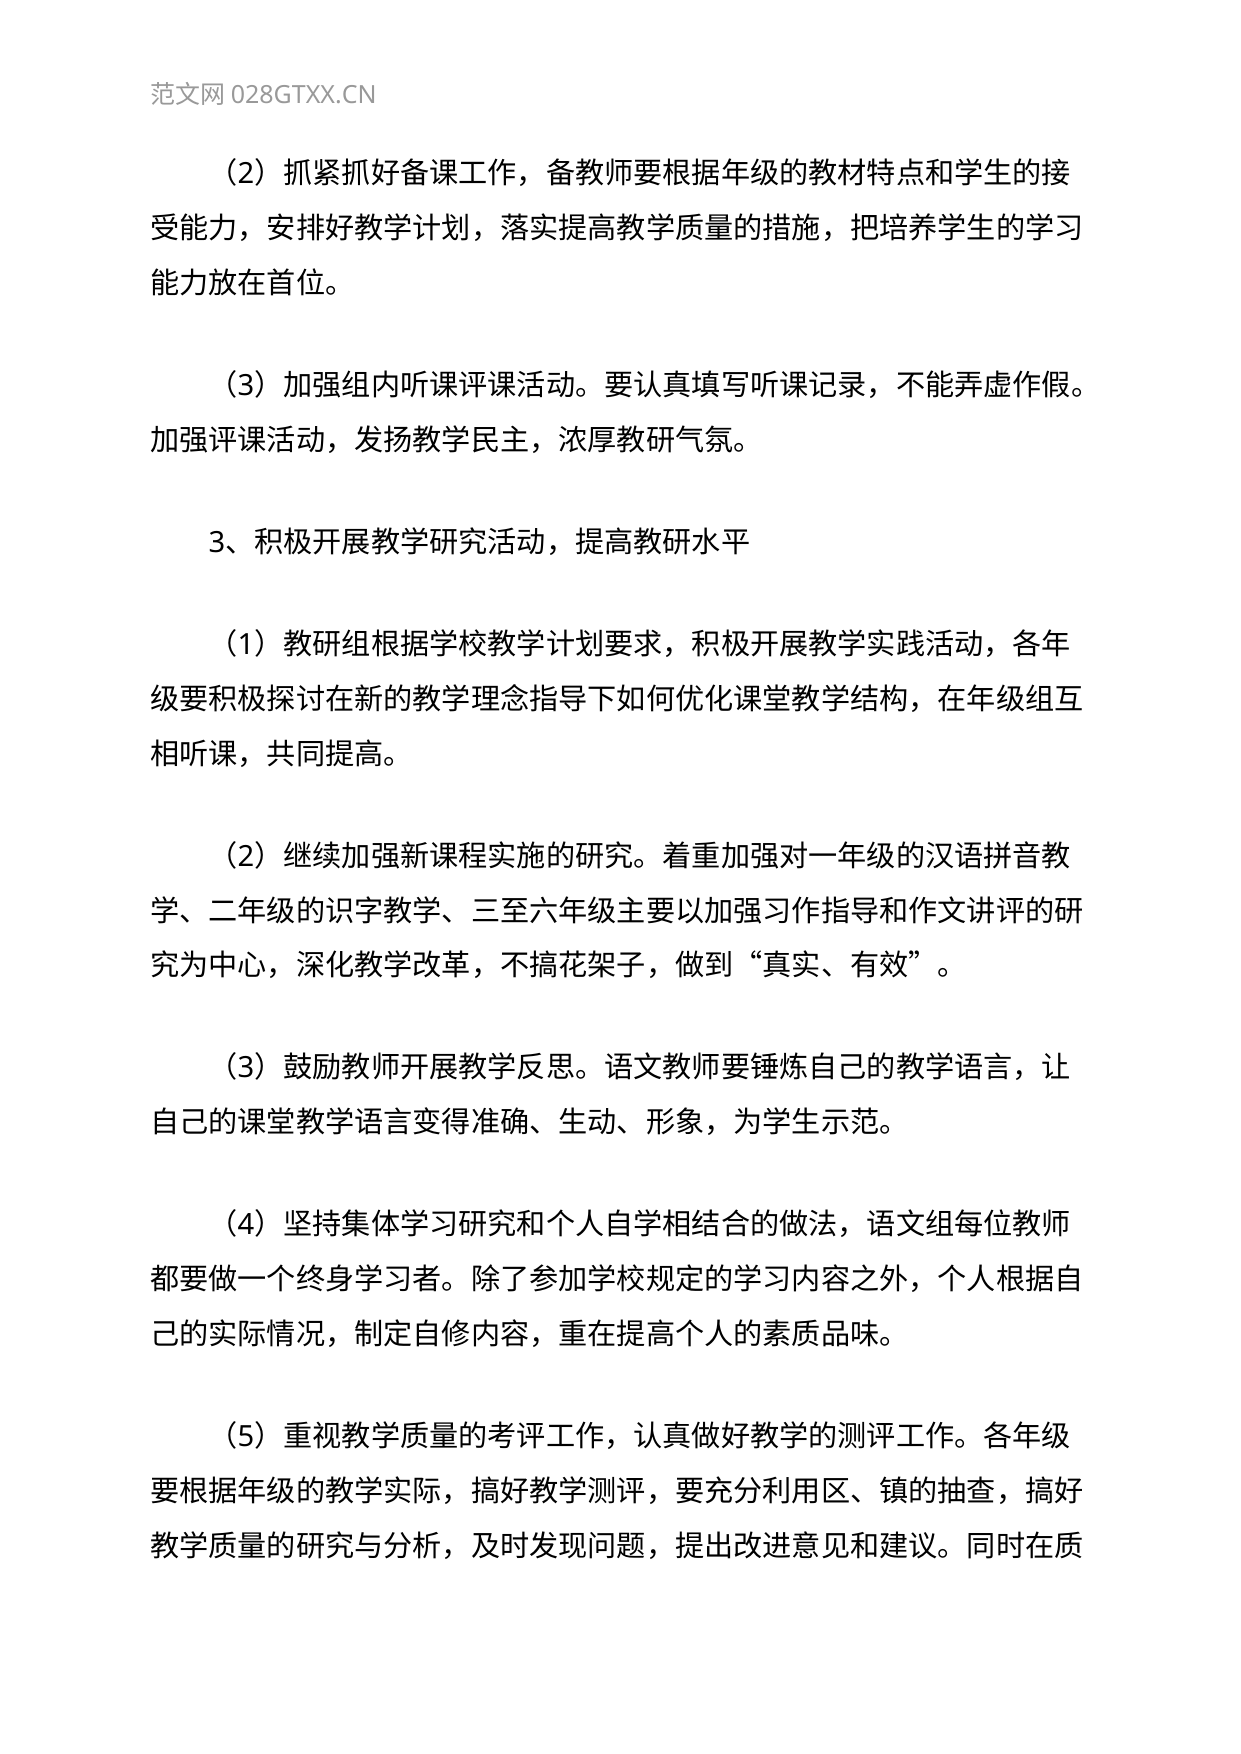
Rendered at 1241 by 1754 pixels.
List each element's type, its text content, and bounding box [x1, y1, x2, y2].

text （1）教研组根据学校教学计划要求，积极开展教学实践活动，各年级要积极探讨在新的教学理念指导下如何优化课堂教学结构，在年级组互相听课，共同提高。 [150, 620, 1090, 773]
text （2）抓紧抓好备课工作，备教师要根据年级的教材特点和学生的接受能力，安排好教学计划，落实提高教学质量的措施，把培养学生的学习能力放在首位。 [150, 150, 1090, 302]
text （4）坚持集体学习研究和个人自学相结合的做法，语文组每位教师都要做一个终身学习者。除了参加学校规定的学习内容之外，个人根据自己的实际情况，制定自修内容，重在提高个人的素质品味。 [150, 1201, 1090, 1353]
text （2）继续加强新课程实施的研究。着重加强对一年级的汉语拼音教学、二年级的识字教学、三至六年级主要以加强习作指导和作文讲评的研究为中心，深化教学改革，不搞花架子，做到“真实、有效”。 [150, 832, 1090, 984]
text （3）鼓励教师开展教学反思。语文教师要锤炼自己的教学语言，让自己的课堂教学语言变得准确、生动、形象，为学生示范。 [150, 1044, 1090, 1141]
text 3、积极开展教学研究活动，提高教研水平 [150, 518, 1090, 561]
text （3）加强组内听课评课活动。要认真填写听课记录，不能弄虚作假。加强评课活动，发扬教学民主，浓厚教研气氛。 [150, 362, 1090, 459]
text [150, 1412, 1090, 1564]
